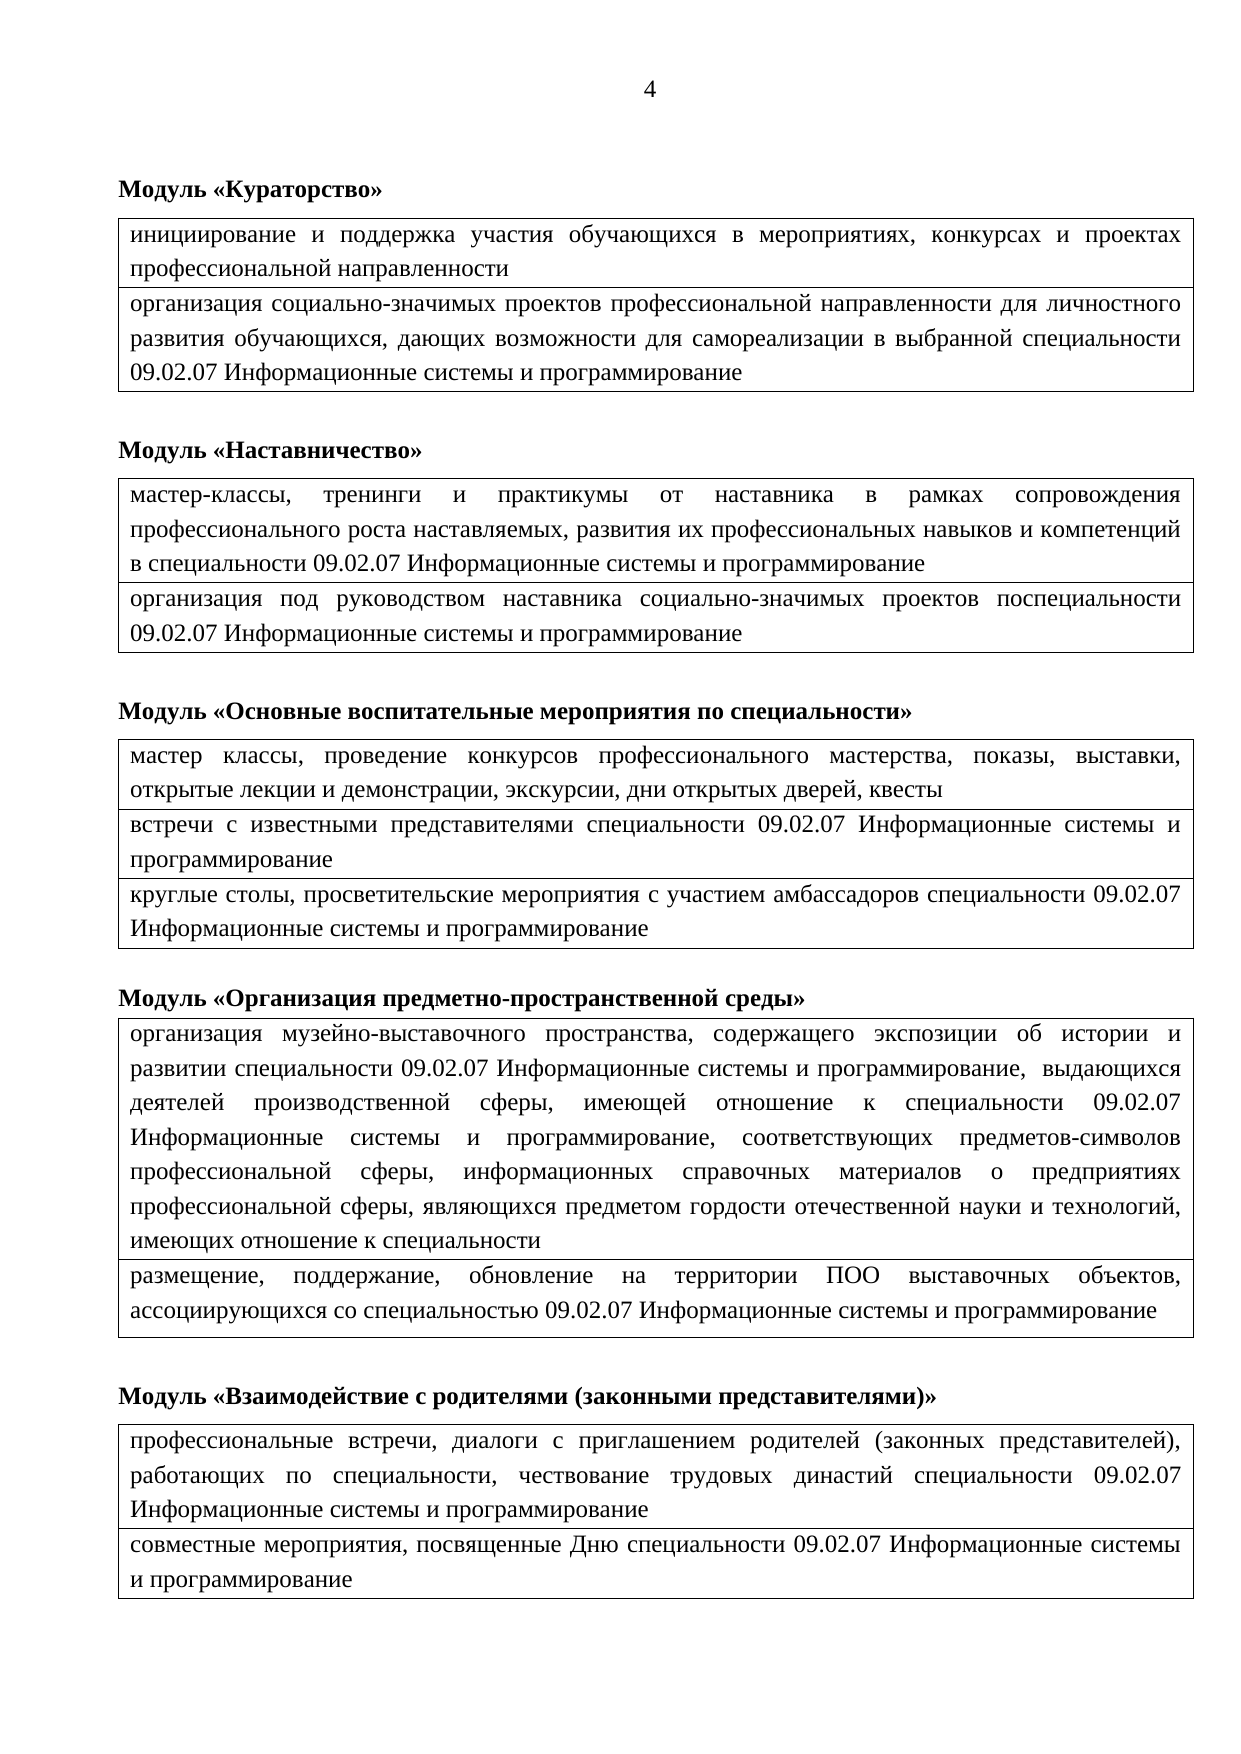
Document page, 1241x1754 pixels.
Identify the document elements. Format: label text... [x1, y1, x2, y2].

text Модуль «Кураторство» [118, 174, 1181, 203]
table_cell организация под руководством наставника социально-значимых проектов поспециальности 09.02.07 Информационные системы и программирование [119, 583, 1193, 652]
text Модуль «Взаимодействие с родителями (законными представителями)» [118, 1381, 1181, 1410]
table_cell совместные мероприятия, посвященные Дню специальности 09.02.07 Информационные системы и программирование [119, 1529, 1193, 1598]
table_cell организация социально-значимых проектов профессиональной направленности для личностного развития обучающихся, дающих возможности для самореализации в выбранной специальности 09.02.07 Информационные системы и программирование [119, 288, 1193, 391]
table_cell встречи с известными представителями специальности 09.02.07 Информационные системы и программирование [119, 810, 1193, 878]
table_header инициирование и поддержка участия обучающихся в мероприятиях, конкурсах и проектах профессиональной направленности [119, 219, 1193, 287]
text Модуль «Наставничество» [118, 435, 1181, 464]
table_header мастер-классы, тренинги и практикумы от наставника в рамках сопровождения профессионального роста наставляемых, развития их профессиональных навыков и компетенций в специальности 09.02.07 Информационные системы и программирование [119, 479, 1193, 582]
table_cell круглые столы, просветительские мероприятия с участием амбассадоров специальности 09.02.07 Информационные системы и программирование [119, 879, 1193, 947]
table_cell размещение, поддержание, обновление на территории ПОО выставочных объектов, ассоциирующихся со специальностью 09.02.07 Информационные системы и программирование [119, 1260, 1193, 1337]
table_header профессиональные встречи, диалоги с приглашением родителей (законных представителей), работающих по специальности, чествование трудовых династий специальности 09.02.07 Информационные системы и программирование [119, 1425, 1193, 1528]
table_header организация музейно-выставочного пространства, содержащего экспозиции об истории и развитии специальности 09.02.07 Информационные системы и программирование, выдающихся деятелей производственной сферы, имеющей отношение к специальности 09.02.07 Информационные системы и программирование, соответствующих предметов-символов профессиональной сферы, информационных справочных материалов о предприятиях профессиональной сферы, являющихся предметом гордости отечественной науки и технологий, имеющих отношение к специальности [119, 1019, 1193, 1259]
text Модуль «Основные воспитательные мероприятия по специальности» [118, 696, 1181, 725]
text Модуль «Организация предметно-пространственной среды» [118, 983, 1181, 1012]
table_header мастер классы, проведение конкурсов профессионального мастерства, показы, выставки, открытые лекции и демонстрации, экскурсии, дни открытых дверей, квесты [119, 740, 1193, 808]
